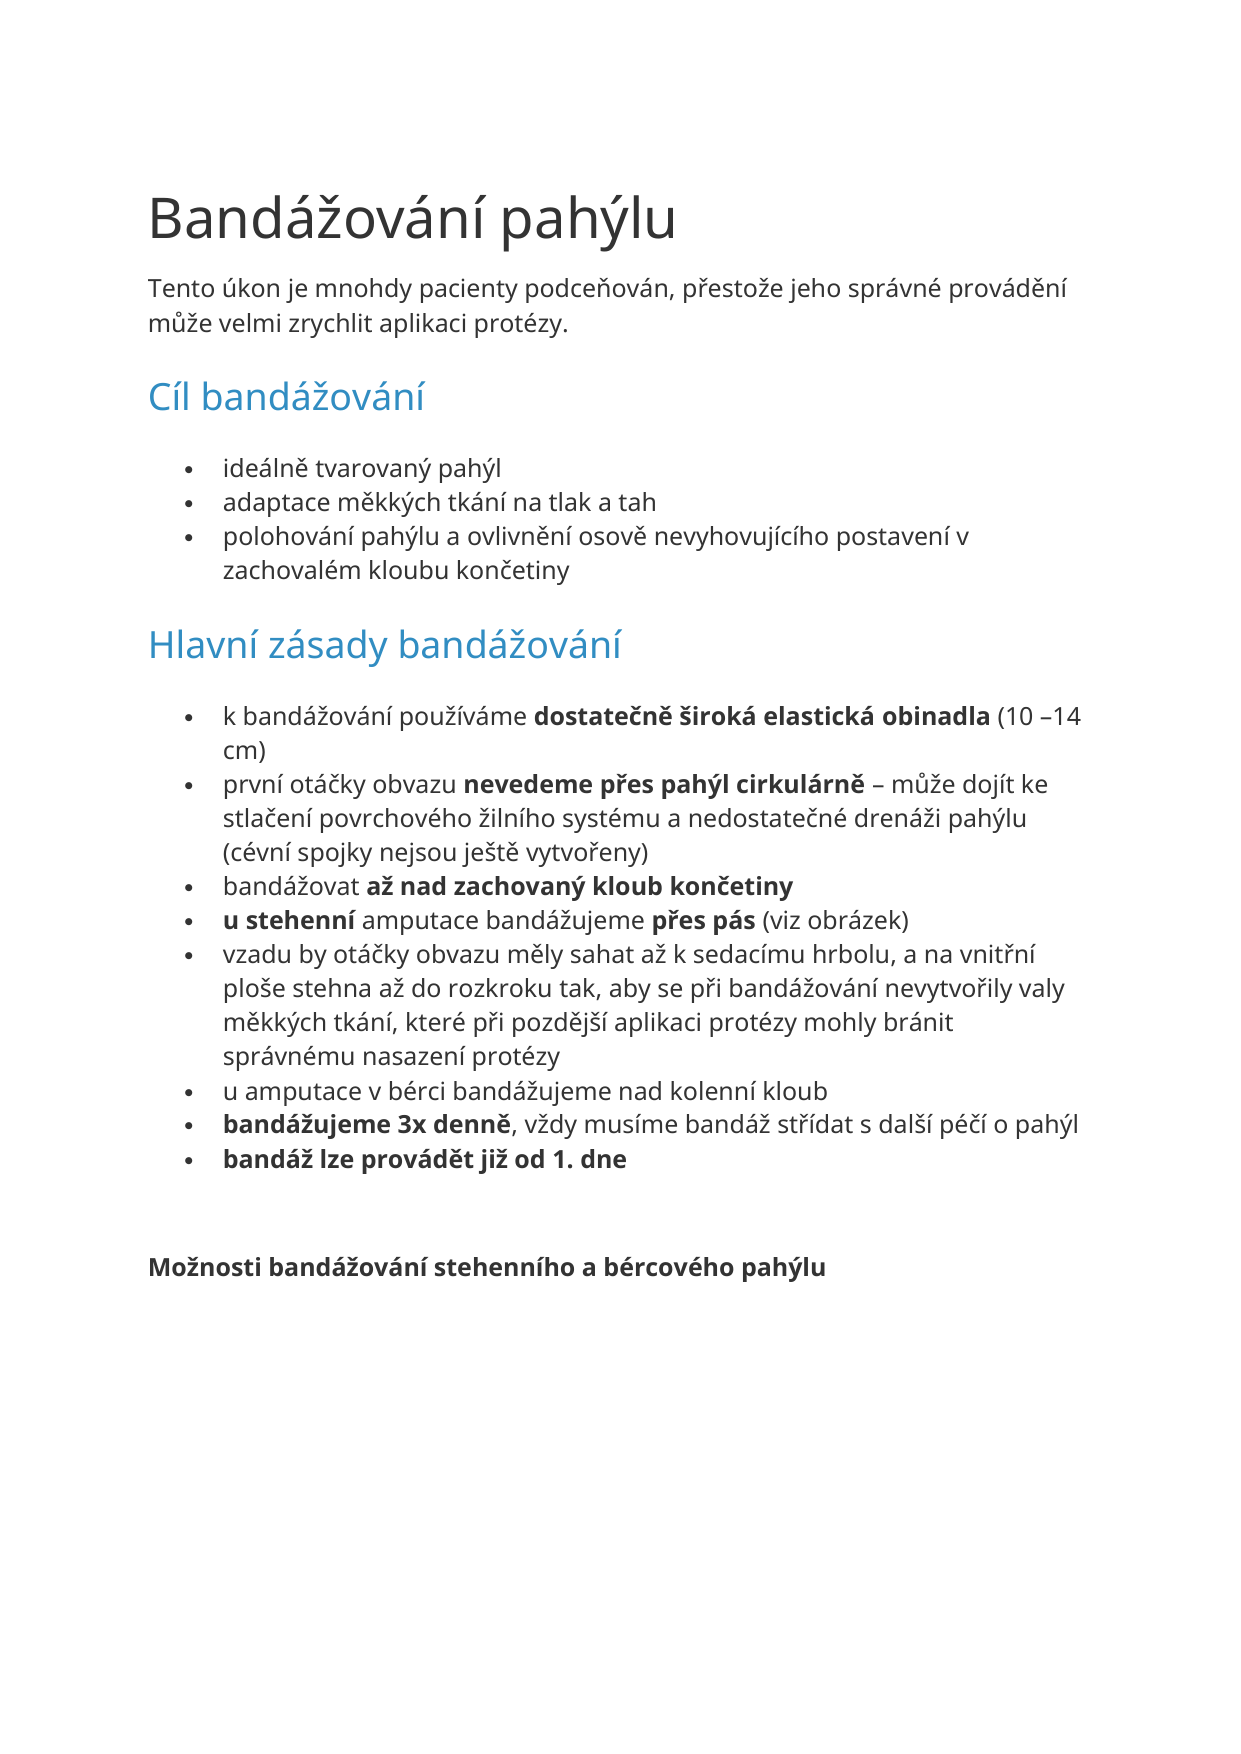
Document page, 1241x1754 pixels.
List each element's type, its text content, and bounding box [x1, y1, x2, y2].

list bandážovat až nad zachovaný kloub končetiny [185, 869, 1093, 903]
list bandáž lze provádět již od 1. dne [185, 1141, 1093, 1175]
list vzadu by otáčky obvazu měly sahat až k sedacímu hrbolu, a na vnitřní ploše stehna až do rozkroku tak, aby se při bandážování nevytvořily valy měkkých tkání, které při pozdější aplikaci protézy mohly bránit správnému nasazení protézy [185, 937, 1093, 1073]
list u stehenní amputace bandážujeme přes pás (viz obrázek) [185, 903, 1093, 937]
list bandážujeme 3x denně, vždy musíme bandáž střídat s další péčí o pahýl [185, 1107, 1093, 1141]
text Možnosti bandážování stehenního a bércového pahýlu [148, 1250, 1093, 1284]
text Tento úkon je mnohdy pacienty podceňován, přestože jeho správné provádění může velmi zrychlit aplikaci protézy. [148, 271, 1093, 339]
text Cíl bandážování [148, 371, 1093, 422]
text Bandážování pahýlu [148, 179, 1093, 256]
list první otáčky obvazu nevedeme přes pahýl cirkulárně – může dojít ke stlačení povrchového žilního systému a nedostatečné drenáži pahýlu (cévní spojky nejsou ještě vytvořeny) [185, 767, 1093, 869]
list polohování pahýlu a ovlivnění osově nevyhovujícího postavení v zachovalém kloubu končetiny [185, 519, 1093, 587]
list ideálně tvarovaný pahýl [185, 451, 1093, 485]
list adaptace měkkých tkání na tlak a tah [185, 485, 1093, 519]
text Hlavní zásady bandážování [148, 618, 1093, 669]
list k bandážování používáme dostatečně široká elastická obinadla (10 –14 cm) [185, 698, 1093, 767]
list u amputace v bérci bandážujeme nad kolenní kloub [185, 1073, 1093, 1107]
